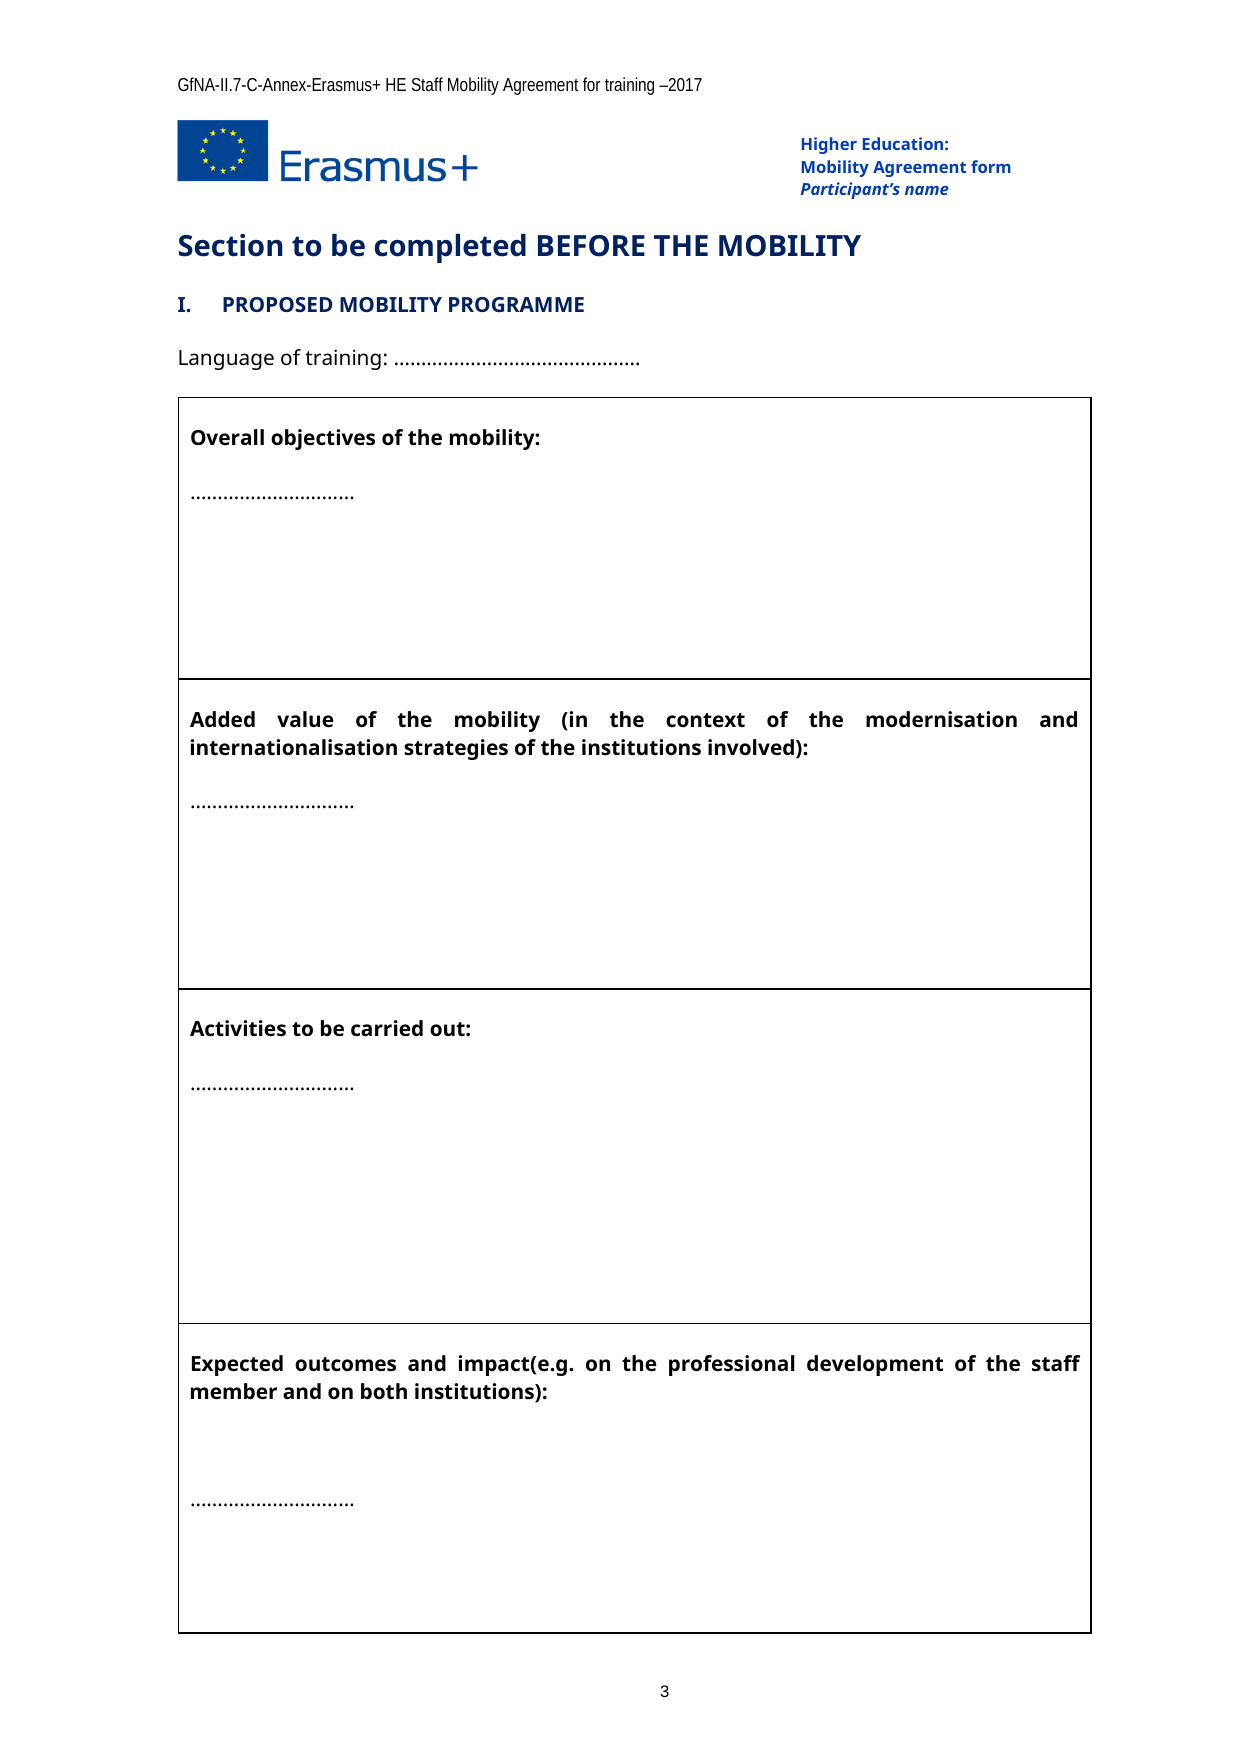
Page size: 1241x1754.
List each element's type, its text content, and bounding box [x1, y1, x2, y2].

subtitle I. PROPOSED MOBILITY PROGRAMME [177, 290, 1092, 318]
text Language of training: ……………………………………… [177, 343, 1092, 372]
table_cell Expected outcomes and impact(e.g. on the professional development of the staff member and on both institutions): ………………………… [179, 1324, 1090, 1632]
subtitle Section to be completed BEFORE THE MOBILITY [177, 225, 1092, 265]
table_header Overall objectives of the mobility: ………………………… [179, 398, 1090, 678]
table_cell Added value of the mobility (in the context of the modernisation and internationalisation strategies of the institutions involved): ………………………… [179, 680, 1090, 988]
picture [177, 120, 478, 182]
table_cell Activities to be carried out: ………………………… [179, 990, 1090, 1322]
